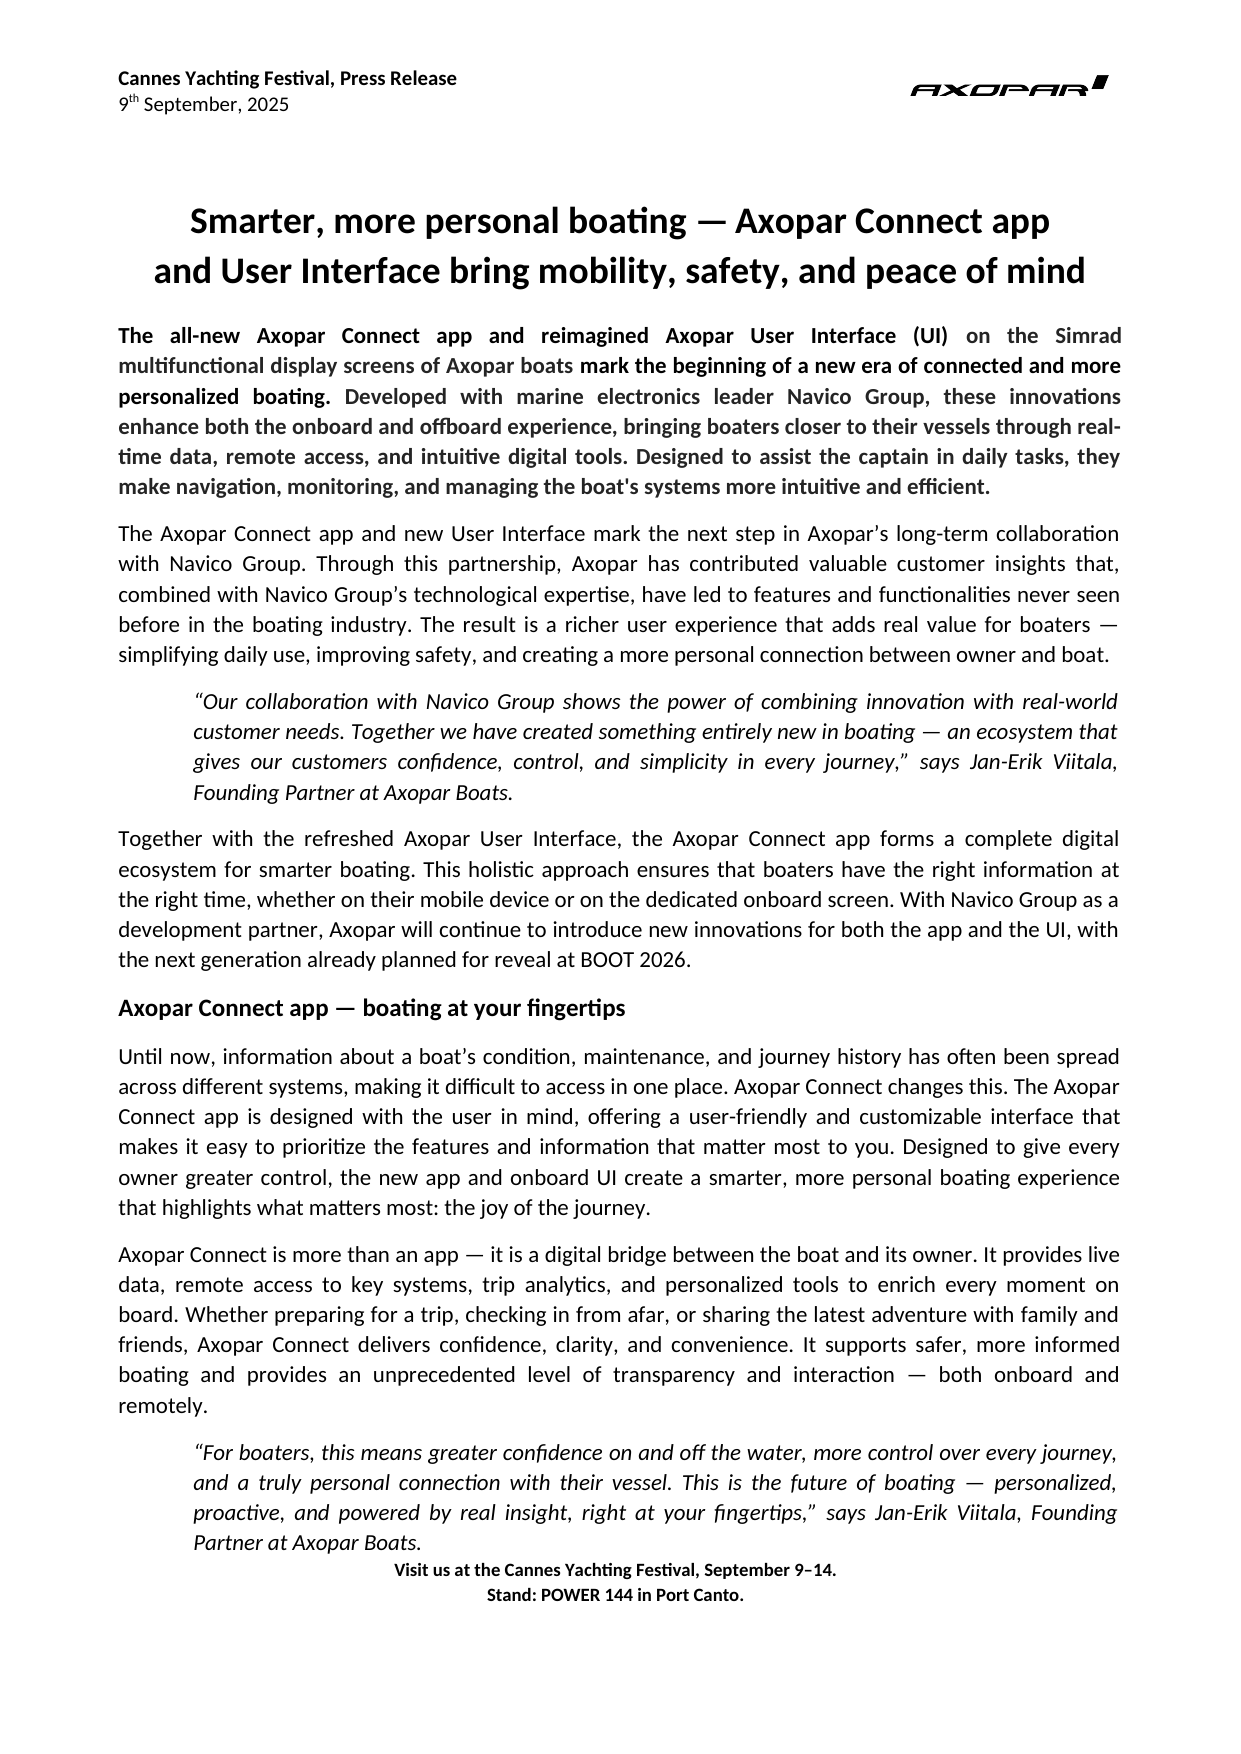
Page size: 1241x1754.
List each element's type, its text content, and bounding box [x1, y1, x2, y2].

text “Our collaboration with Navico Group shows the power of combining innovation with real-world customer needs. Together we have created something entirely new in boating — an ecosystem that gives our customers confidence, control, and simplicity in every journey,” says Jan-Erik Viitala, Founding Partner at Axopar Boats. [193, 687, 1122, 806]
picture [905, 60, 1116, 118]
text The Axopar Connect app and new User Interface mark the next step in Axopar’s long-term collaboration with Navico Group. Through this partnership, Axopar has contributed valuable customer insights that, combined with Navico Group’s technological expertise, have led to features and functionalities never seen before in the boating industry. The result is a richer user experience that adds real value for boaters — simplifying daily use, improving safety, and creating a more personal connection between owner and boat. [118, 519, 1122, 668]
text Axopar Connect app — boating at your fingertips [118, 992, 1122, 1023]
text Together with the refreshed Axopar User Interface, the Axopar Connect app forms a complete digital ecosystem for smarter boating. This holistic approach ensures that boaters have the right information at the right time, whether on their mobile device or on the dedicated onboard screen. With Navico Group as a development partner, Axopar will continue to introduce new innovations for both the app and the UI, with the next generation already planned for reveal at BOOT 2026. [118, 824, 1122, 973]
text Until now, information about a boat’s condition, maintenance, and journey history has often been spread across different systems, making it difficult to access in one place. Axopar Connect changes this. The Axopar Connect app is designed with the user in mind, offering a user-friendly and customizable interface that makes it easy to prioritize the features and information that matter most to you. Designed to give every owner greater control, the new app and onboard UI create a smarter, more personal boating experience that highlights what matters most: the joy of the journey. [118, 1042, 1122, 1221]
text The all-new Axopar Connect app and reimagined Axopar User Interface (UI) on the Simrad multifunctional display screens of Axopar boats mark the beginning of a new era of connected and more personalized boating. Developed with marine electronics leader Navico Group, these innovations enhance both the onboard and offboard experience, bringing boaters closer to their vessels through real-time data, remote access, and intuitive digital tools. Designed to assist the captain in daily tasks, they make navigation, monitoring, and managing the boat's systems more intuitive and efficient. [118, 321, 1122, 501]
text Smarter, more personal boating — Axopar Connect app and User Interface bring mobility, safety, and peace of mind [118, 197, 1122, 293]
text Axopar Connect is more than an app — it is a digital bridge between the boat and its owner. It provides live data, remote access to key systems, trip analytics, and personalized tools to enrich every moment on board. Whether preparing for a trip, checking in from afar, or sharing the latest adventure with family and friends, Axopar Connect delivers confidence, clarity, and convenience. It supports safer, more informed boating and provides an unprecedented level of transparency and interaction — both onboard and remotely. [118, 1240, 1122, 1419]
text “For boaters, this means greater confidence on and off the water, more control over every journey, and a truly personal connection with their vessel. This is the future of boating — personalized, proactive, and powered by real insight, right at your fingertips,” says Jan-Erik Viitala, Founding Partner at Axopar Boats. [193, 1438, 1122, 1556]
